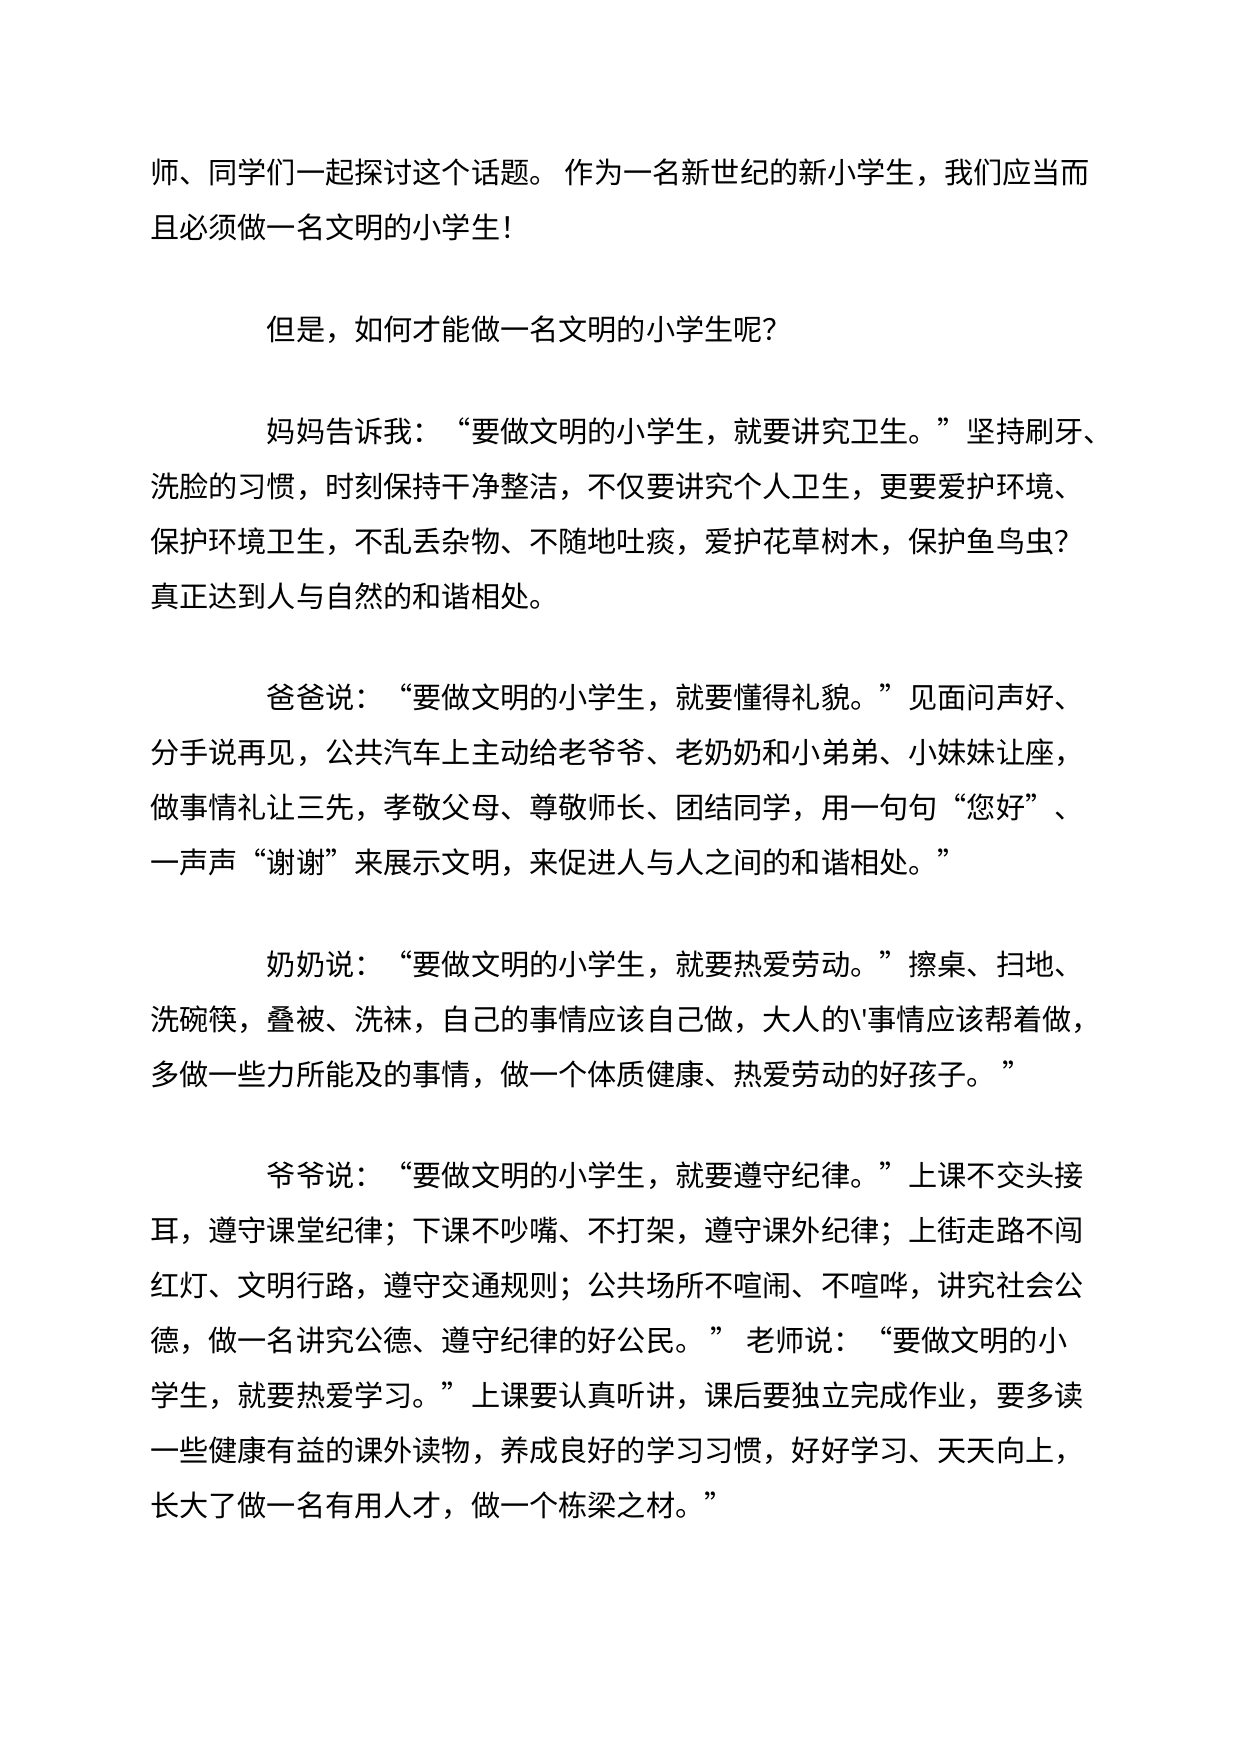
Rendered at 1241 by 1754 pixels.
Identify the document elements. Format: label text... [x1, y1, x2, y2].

text 但是，如何才能做一名文明的小学生呢？ [150, 307, 1090, 349]
text 爷爷说：“要做文明的小学生，就要遵守纪律。”上课不交头接耳，遵守课堂纪律；下课不吵嘴、不打架，遵守课外纪律；上街走路不闯红灯、文明行路，遵守交通规则；公共场所不喧闹、不喧哗，讲究社会公德，做一名讲究公德、遵守纪律的好公民。 ” 老师说：“要做文明的小学生，就要热爱学习。”上课要认真听讲，课后要独立完成作业，要多读一些健康有益的课外读物，养成良好的学习习惯，好好学习、天天向上，长大了做一名有用人才，做一个栋梁之材。” [150, 1153, 1090, 1525]
text 奶奶说：“要做文明的小学生，就要热爱劳动。”擦桌、扫地、洗碗筷，叠被、洗袜，自己的事情应该自己做，大人的\'事情应该帮着做，多做一些力所能及的事情，做一个体质健康、热爱劳动的好孩子。 ” [150, 941, 1090, 1093]
text 妈妈告诉我：“要做文明的小学生，就要讲究卫生。”坚持刷牙、洗脸的习惯，时刻保持干净整洁，不仅要讲究个人卫生，更要爱护环境、保护环境卫生，不乱丢杂物、不随地吐痰，爱护花草树木，保护鱼鸟虫？真正达到人与自然的和谐相处。 [150, 408, 1090, 615]
text 爸爸说：“要做文明的小学生，就要懂得礼貌。”见面问声好、分手说再见，公共汽车上主动给老爷爷、老奶奶和小弟弟、小妹妹让座，做事情礼让三先，孝敬父母、尊敬师长、团结同学，用一句句“您好”、一声声“谢谢”来展示文明，来促进人与人之间的和谐相处。” [150, 675, 1090, 882]
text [150, 150, 1090, 247]
